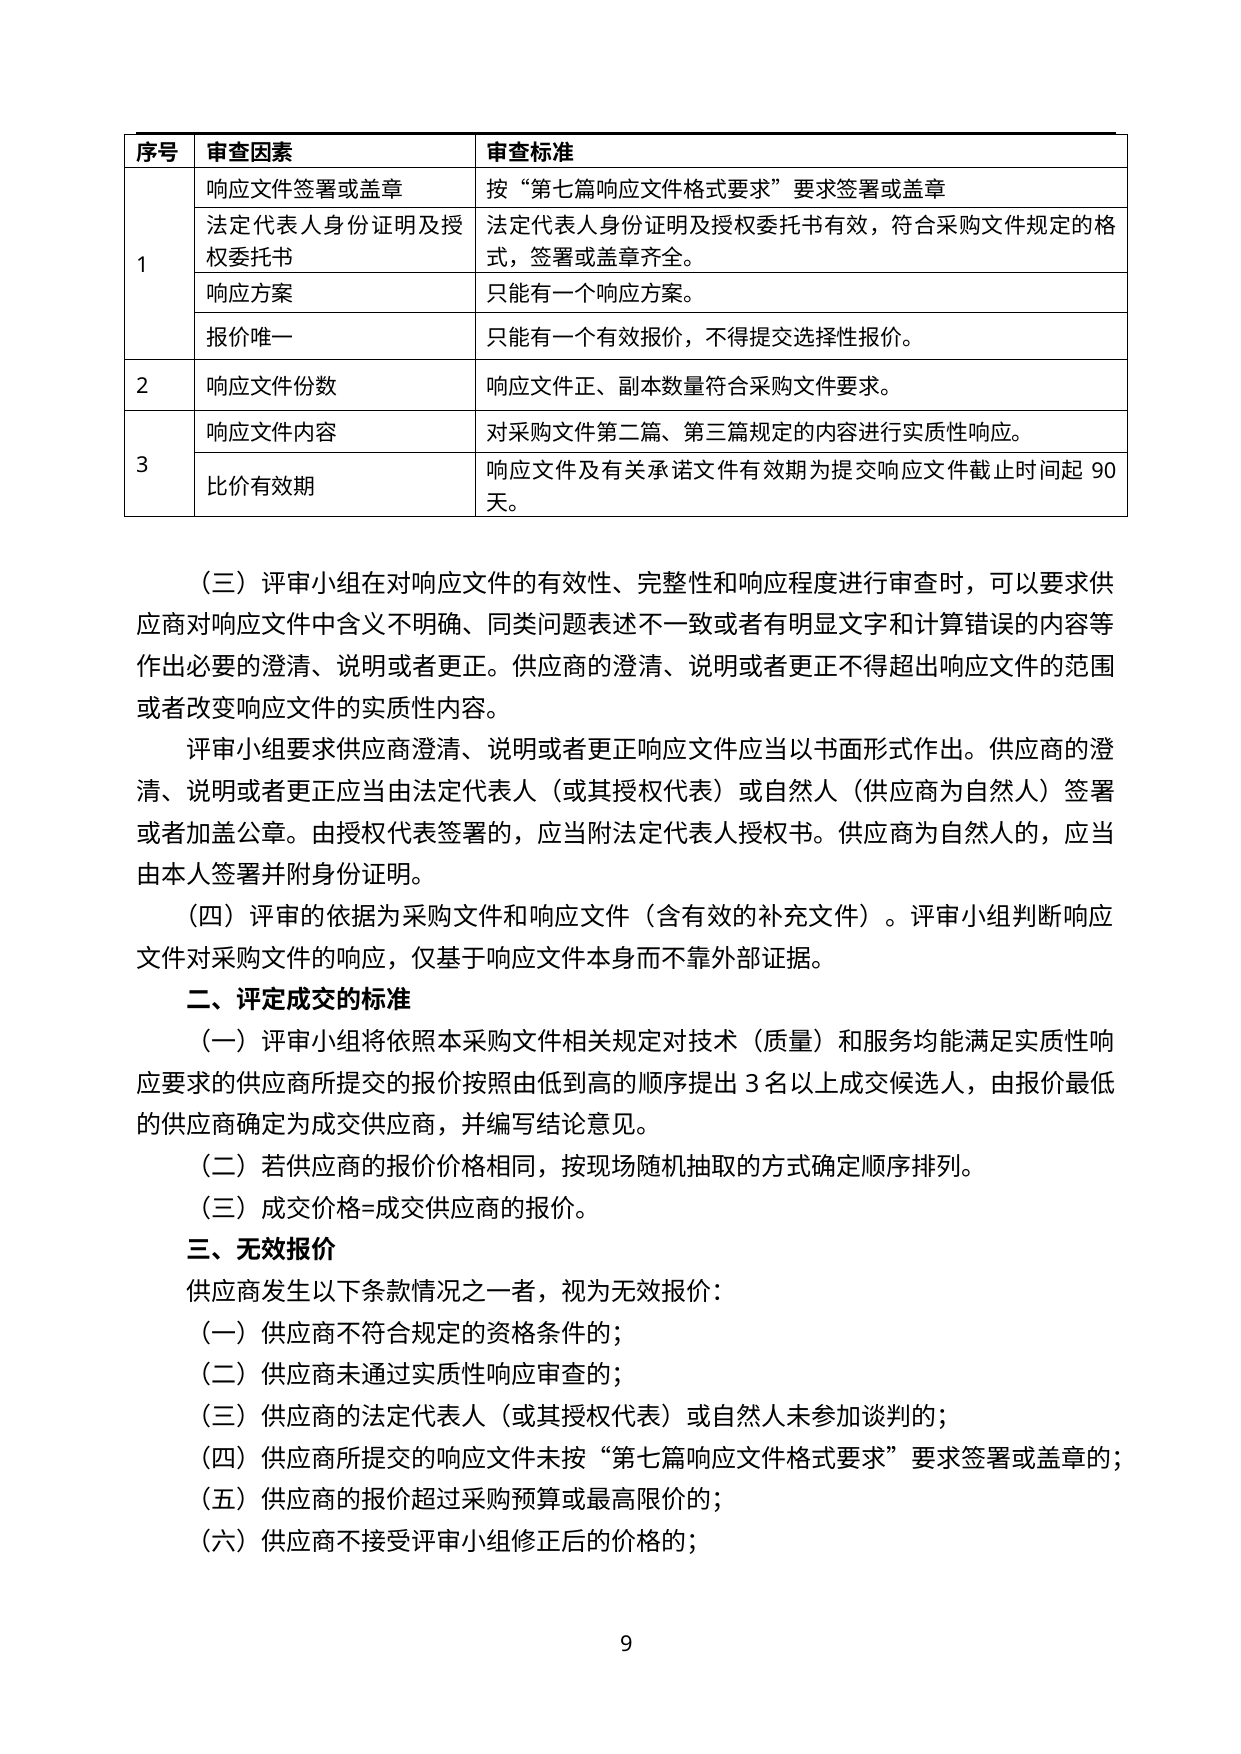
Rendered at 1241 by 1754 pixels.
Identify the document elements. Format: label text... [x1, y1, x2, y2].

table_cell 响应文件签署或盖章 [195, 168, 475, 207]
table_cell 响应文件内容 [195, 411, 475, 452]
text （二）供应商未通过实质性响应审查的； [136, 1351, 1116, 1392]
text （三）供应商的法定代表人（或其授权代表）或自然人未参加谈判的； [136, 1392, 1116, 1434]
table_cell 只能有一个有效报价，不得提交选择性报价。 [476, 313, 1127, 359]
table_cell 3 [125, 411, 194, 516]
table_cell 法定代表人身份证明及授权委托书 [195, 208, 475, 272]
table_header 审查因素 [195, 135, 475, 167]
table_cell 比价有效期 [195, 453, 475, 516]
table_cell 响应文件及有关承诺文件有效期为提交响应文件截止时间起90天。 [476, 453, 1127, 516]
table_cell 对采购文件第二篇、第三篇规定的内容进行实质性响应。 [476, 411, 1127, 452]
table_cell 1 [125, 168, 194, 359]
subtitle 二、评定成交的标准 [136, 976, 1116, 1017]
table_cell 报价唯一 [195, 313, 475, 359]
table_cell 按“第七篇响应文件格式要求”要求签署或盖章 [476, 168, 1127, 207]
text （三）评审小组在对响应文件的有效性、完整性和响应程度进行审查时，可以要求供应商对响应文件中含义不明确、同类问题表述不一致或者有明显文字和计算错误的内容等作出必要的澄清、说明或者更正。供应商的澄清、说明或者更正不得超出响应文件的范围或者改变响应文件的实质性内容。 [136, 559, 1116, 726]
text （四）评审的依据为采购文件和响应文件（含有效的补充文件）。评审小组判断响应文件对采购文件的响应，仅基于响应文件本身而不靠外部证据。 [136, 892, 1116, 976]
text 供应商发生以下条款情况之一者，视为无效报价： [136, 1267, 1116, 1309]
text （一）评审小组将依照本采购文件相关规定对技术（质量）和服务均能满足实质性响应要求的供应商所提交的报价按照由低到高的顺序提出3名以上成交候选人，由报价最低的供应商确定为成交供应商，并编写结论意见。 [136, 1017, 1116, 1142]
table_cell 法定代表人身份证明及授权委托书有效，符合采购文件规定的格式，签署或盖章齐全。 [476, 208, 1127, 272]
table_cell 2 [125, 360, 194, 409]
table_header 序号 [125, 135, 194, 167]
text （五）供应商的报价超过采购预算或最高限价的； [136, 1476, 1116, 1517]
text （四）供应商所提交的响应文件未按“第七篇响应文件格式要求”要求签署或盖章的； [136, 1434, 1116, 1476]
text （二）若供应商的报价价格相同，按现场随机抽取的方式确定顺序排列。 [136, 1142, 1116, 1184]
table_header 审查标准 [476, 135, 1127, 167]
table_cell 响应文件份数 [195, 360, 475, 409]
text 评审小组要求供应商澄清、说明或者更正响应文件应当以书面形式作出。供应商的澄清、说明或者更正应当由法定代表人（或其授权代表）或自然人（供应商为自然人）签署或者加盖公章。由授权代表签署的，应当附法定代表人授权书。供应商为自然人的，应当由本人签署并附身份证明。 [136, 726, 1116, 892]
table_cell 只能有一个响应方案。 [476, 273, 1127, 312]
table_cell 响应文件正、副本数量符合采购文件要求。 [476, 360, 1127, 409]
text （三）成交价格=成交供应商的报价。 [136, 1184, 1116, 1226]
text （一）供应商不符合规定的资格条件的； [136, 1309, 1116, 1351]
table_cell 响应方案 [195, 273, 475, 312]
text （六）供应商不接受评审小组修正后的价格的； [136, 1517, 1116, 1559]
subtitle 三、无效报价 [136, 1226, 1116, 1267]
